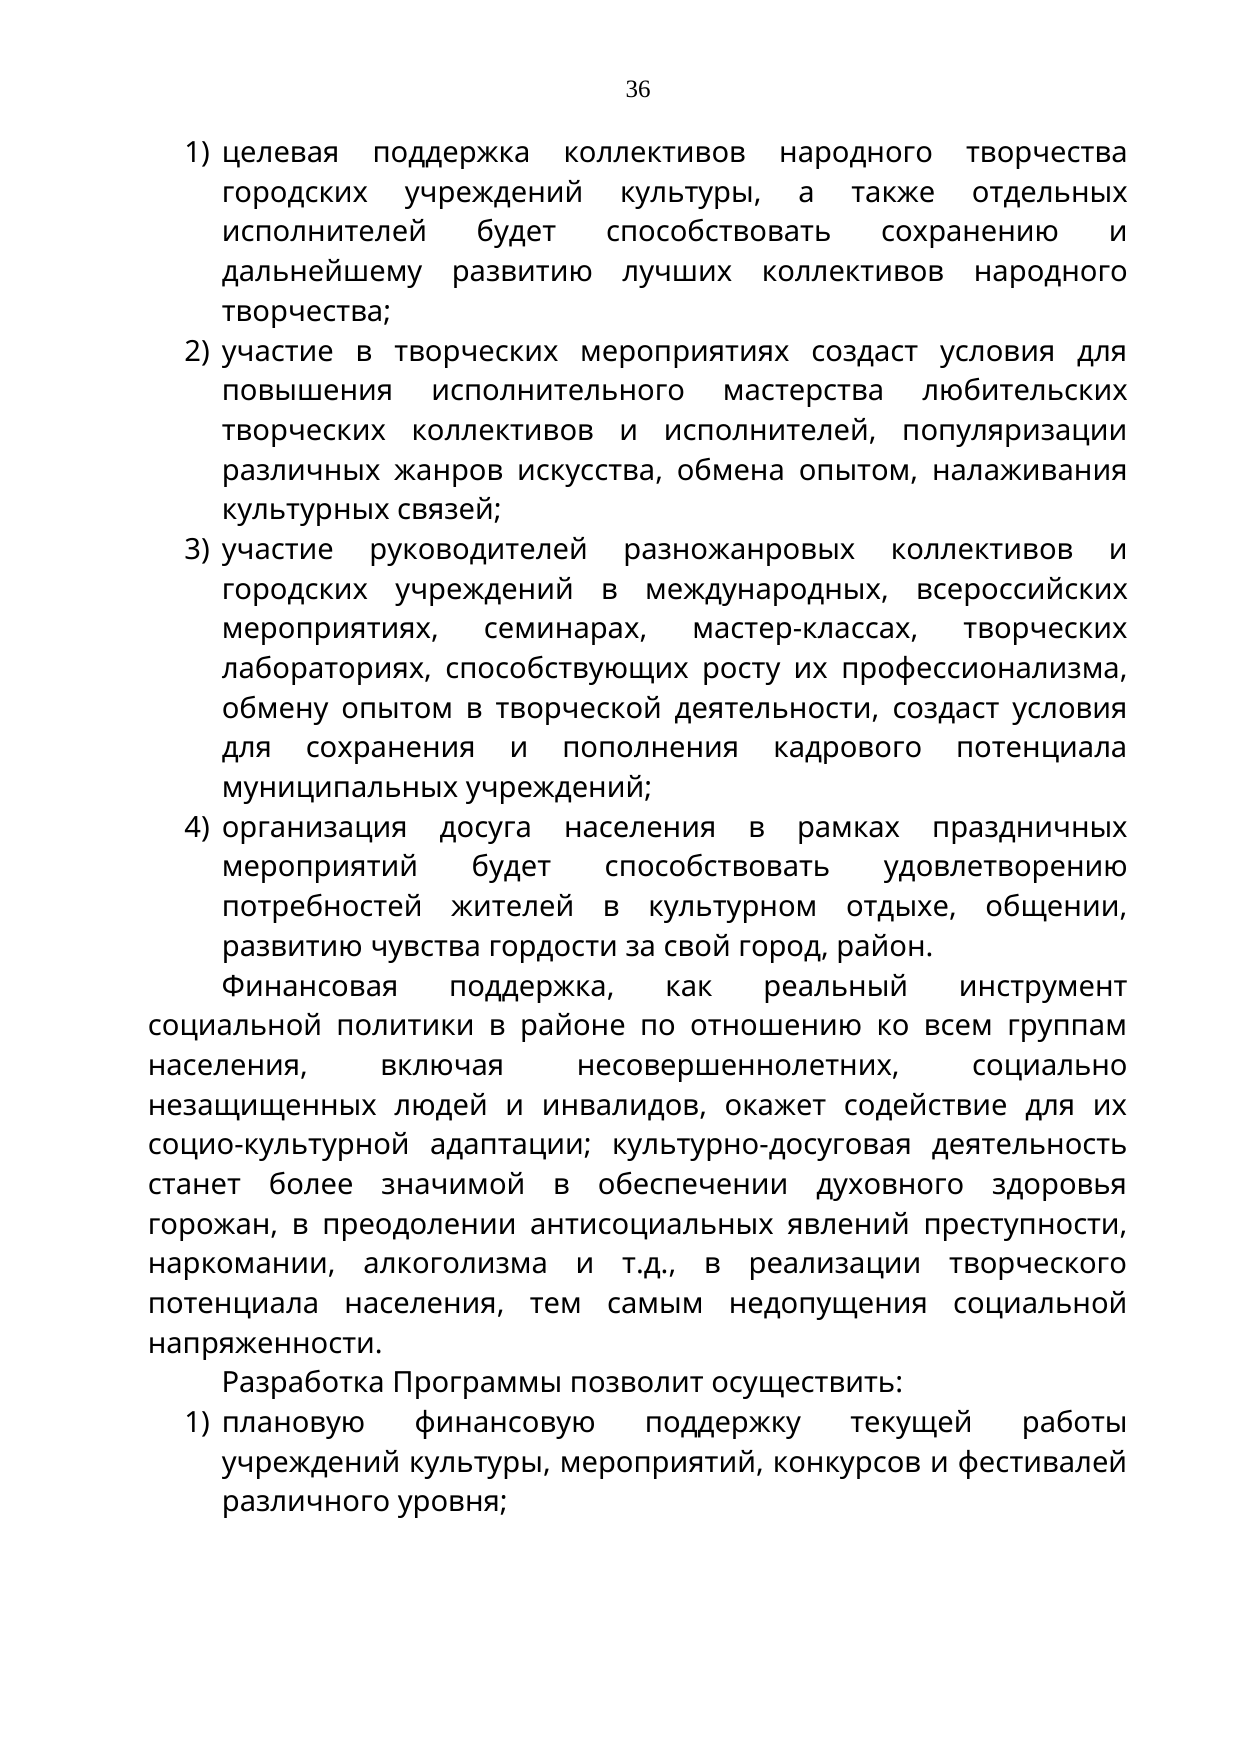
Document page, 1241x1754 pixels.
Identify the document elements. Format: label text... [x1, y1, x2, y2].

list целевая поддержка коллективов народного творчества городских учреждений культуры, а также отдельных исполнителей будет способствовать сохранению и дальнейшему развитию лучших коллективов народного творчества; [184, 131, 1128, 330]
list участие руководителей разножанровых коллективов и городских учреждений в международных, всероссийских мероприятиях, семинарах, мастер-классах, творческих лабораториях, способствующих росту их профессионализма, обмену опытом в творческой деятельности, создаст условия для сохранения и пополнения кадрового потенциала муниципальных учреждений; [184, 528, 1128, 806]
list плановую финансовую поддержку текущей работы учреждений культуры, мероприятий, конкурсов и фестивалей различного уровня; [184, 1401, 1128, 1520]
list участие в творческих мероприятиях создаст условия для повышения исполнительного мастерства любительских творческих коллективов и исполнителей, популяризации различных жанров искусства, обмена опытом, налаживания культурных связей; [184, 330, 1128, 528]
text Разработка Программы позволит осуществить: [148, 1362, 1128, 1401]
list организация досуга населения в рамках праздничных мероприятий будет способствовать удовлетворению потребностей жителей в культурном отдыхе, общении, развитию чувства гордости за свой город, район. [184, 806, 1128, 965]
text Финансовая поддержка, как реальный инструмент социальной политики в районе по отношению ко всем группам населения, включая несовершеннолетних, социально незащищенных людей и инвалидов, окажет содействие для их социо-культурной адаптации; культурно-досуговая деятельность станет более значимой в обеспечении духовного здоровья горожан, в преодолении антисоциальных явлений преступности, наркомании, алкоголизма и т.д., в реализации творческого потенциала населения, тем самым недопущения социальной напряженности. [148, 965, 1128, 1362]
